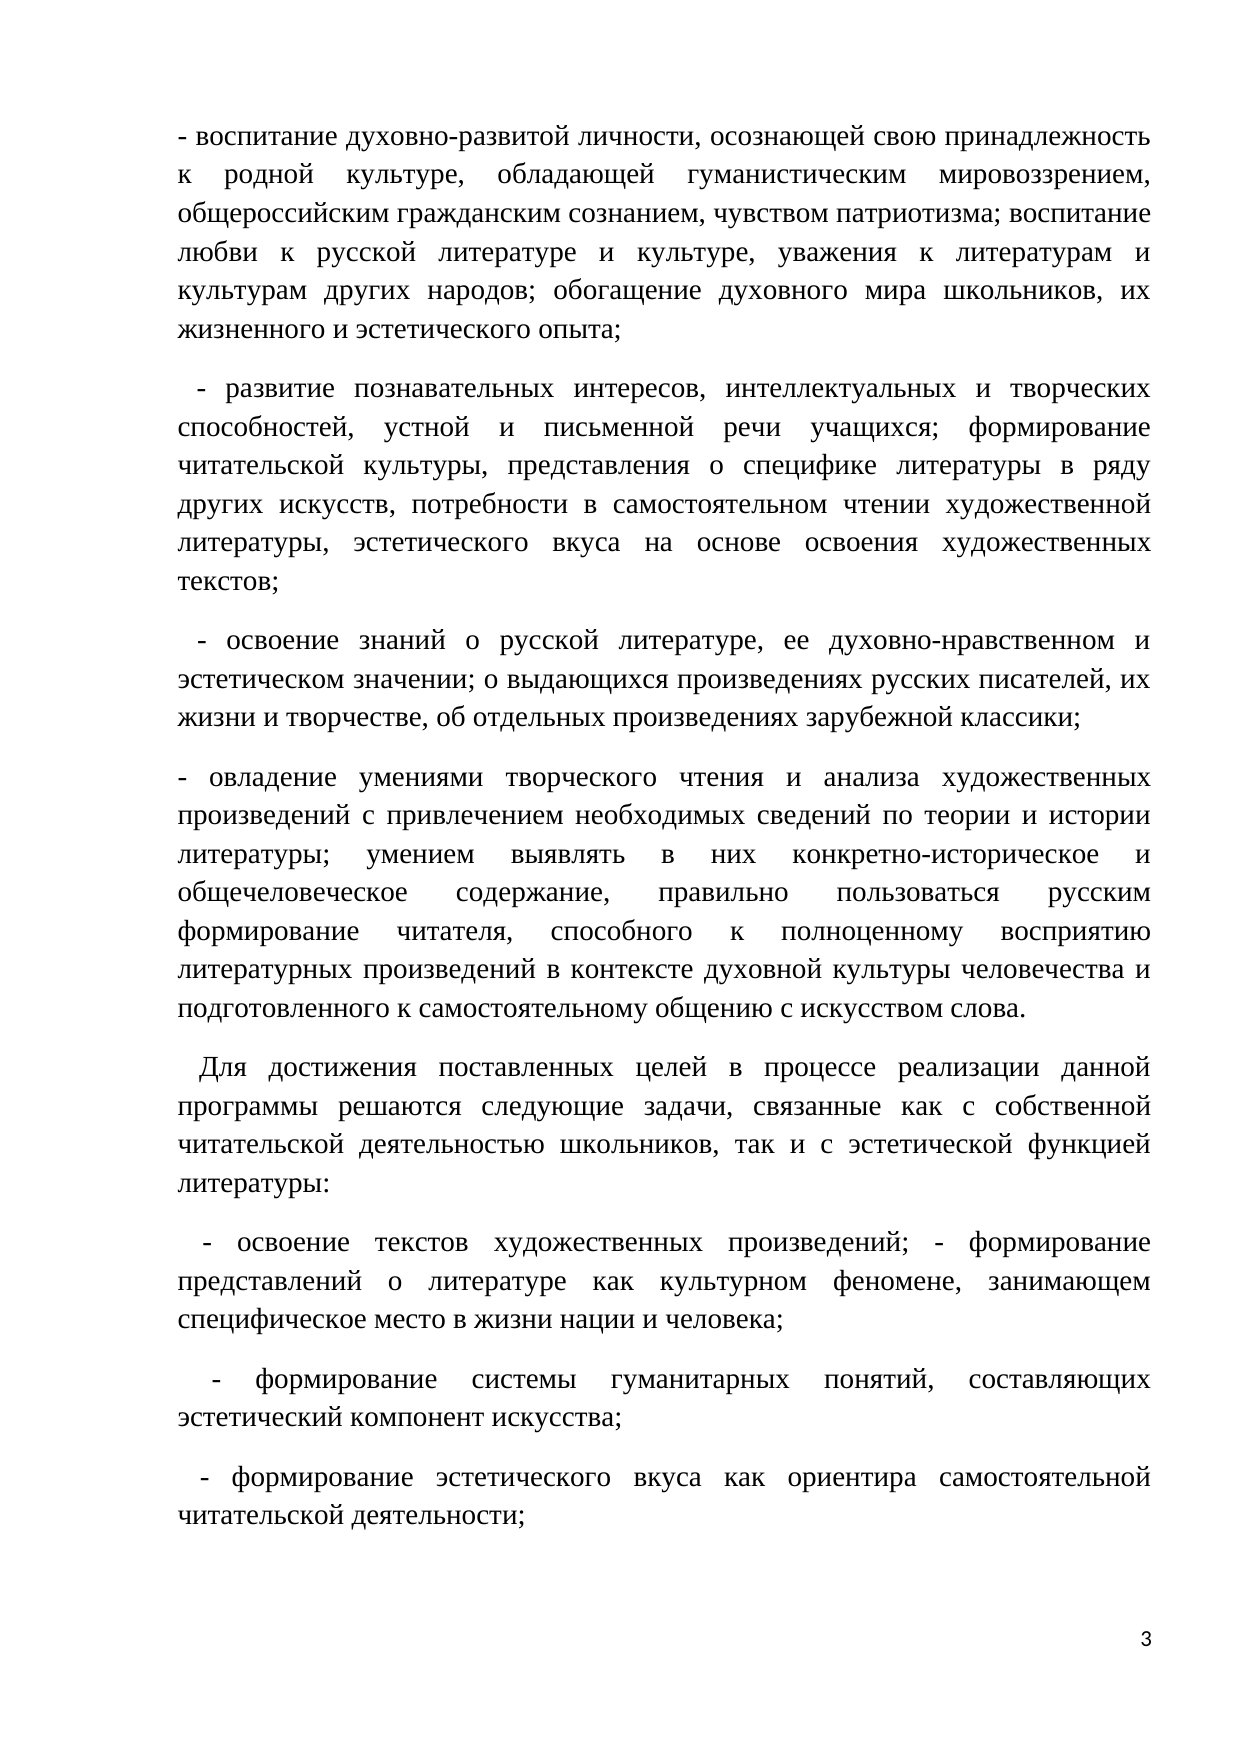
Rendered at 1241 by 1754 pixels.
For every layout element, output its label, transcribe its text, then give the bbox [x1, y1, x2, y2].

text Для достижения поставленных целей в процессе реализации данной программы решаются следующие задачи, связанные как с собственной читательской деятельностью школьников, так и с эстетической функцией литературы: [177, 1049, 1152, 1198]
text - формирование системы гуманитарных понятий, составляющих эстетический компонент искусства; [177, 1361, 1152, 1433]
text - формирование эстетического вкуса как ориентира самостоятельной читательской деятельности; [177, 1459, 1152, 1531]
text - овладение умениями творческого чтения и анализа художественных произведений с привлечением необходимых сведений по теории и истории литературы; умением выявлять в них конкретно-историческое и общечеловеческое содержание, правильно пользоваться русским формирование читателя, способного к полноценному восприятию литературных произведений в контексте духовной культуры человечества и подготовленного к самостоятельному общению с искусством слова. [177, 759, 1152, 1023]
text - освоение текстов художественных произведений; - формирование представлений о литературе как культурном феномене, занимающем специфическое место в жизни нации и человека; [177, 1224, 1152, 1335]
text - воспитание духовно-развитой личности, осознающей свою принадлежность к родной культуре, обладающей гуманистическим мировоззрением, общероссийским гражданским сознанием, чувством патриотизма; воспитание любви к русской литературе и культуре, уважения к литературам и культурам других народов; обогащение духовного мира школьников, их жизненного и эстетического опыта; [177, 118, 1152, 344]
text - развитие познавательных интересов, интеллектуальных и творческих способностей, устной и письменной речи учащихся; формирование читательской культуры, представления о специфике литературы в ряду других искусств, потребности в самостоятельном чтении художественной литературы, эстетического вкуса на основе освоения художественных текстов; [177, 370, 1152, 596]
text - освоение знаний о русской литературе, ее духовно-нравственном и эстетическом значении; о выдающихся произведениях русских писателей, их жизни и творчестве, об отдельных произведениях зарубежной классики; [177, 622, 1152, 733]
